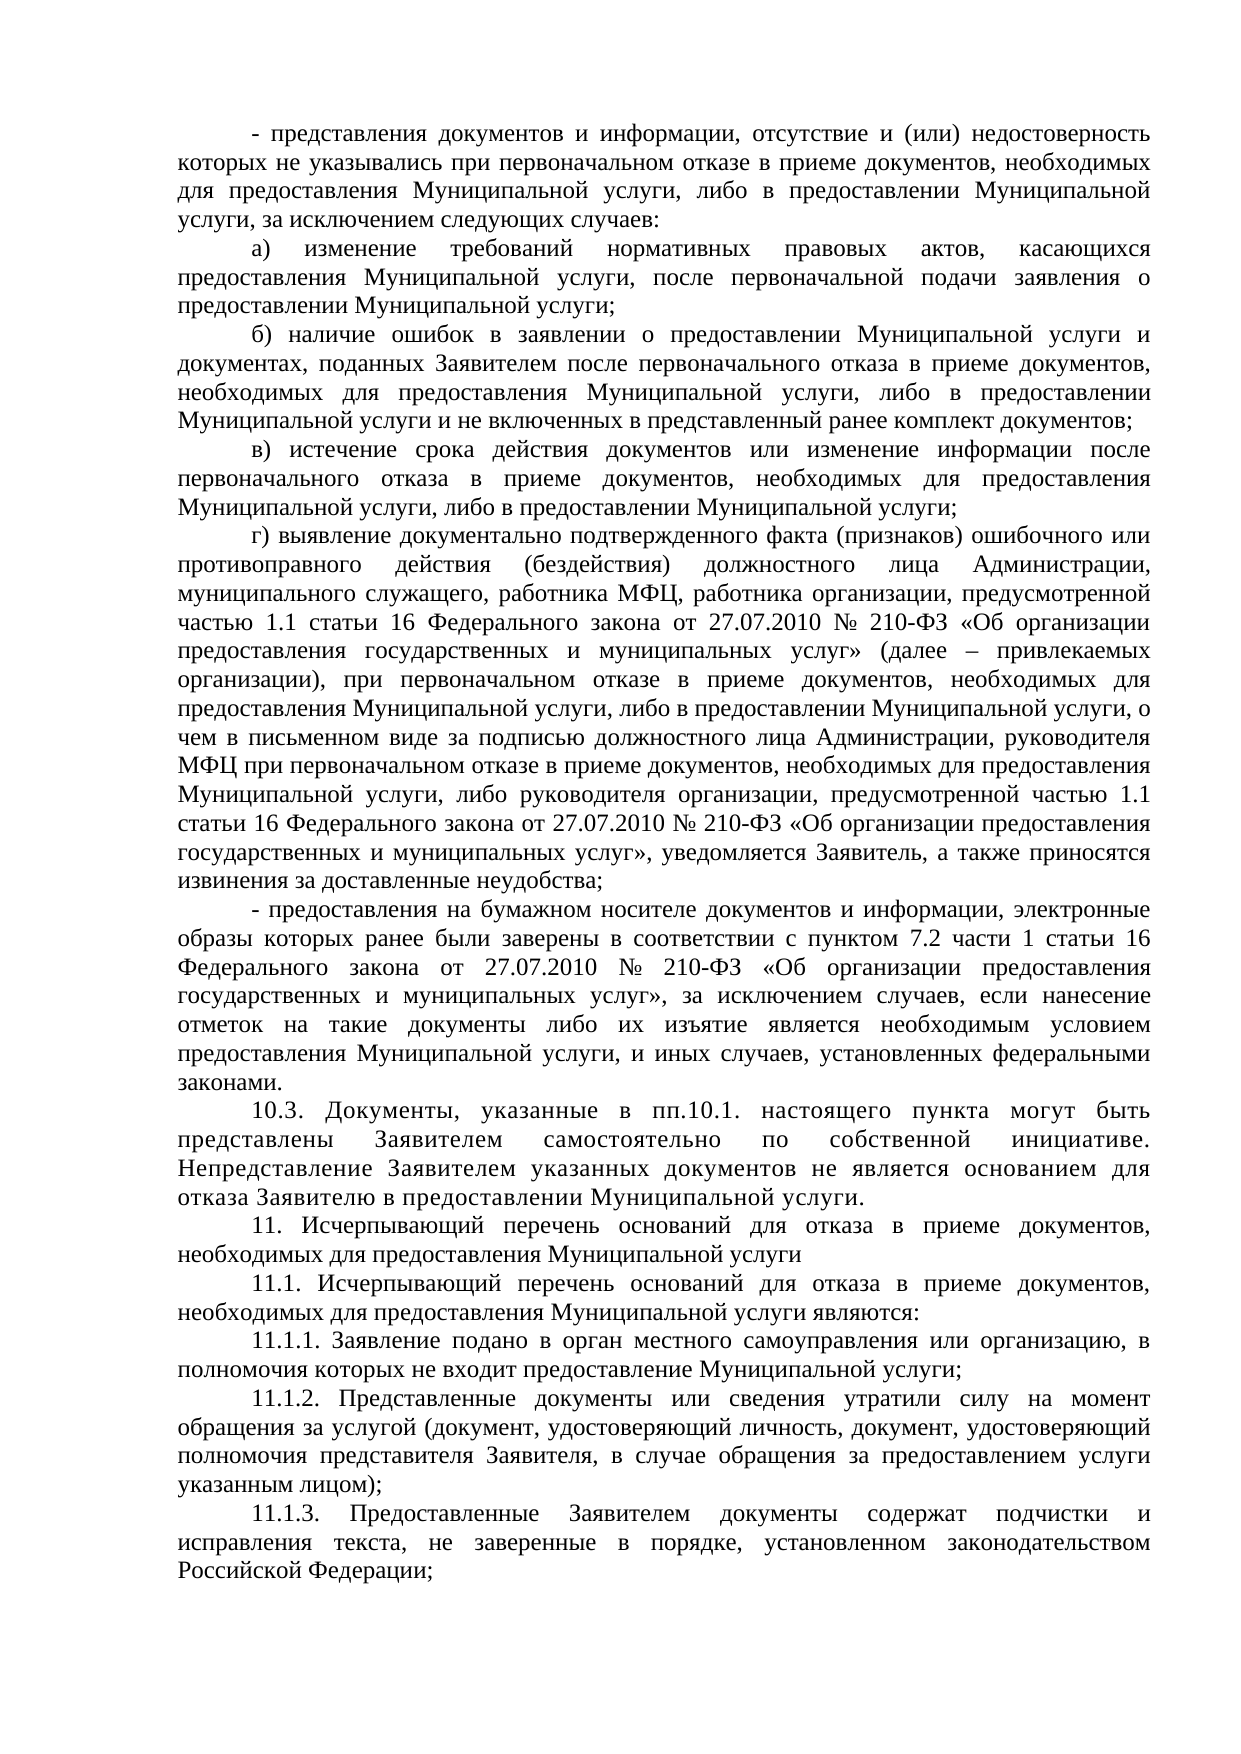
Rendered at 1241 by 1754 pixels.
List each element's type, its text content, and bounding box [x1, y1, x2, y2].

text 11.1.1. Заявление подано в орган местного самоуправления или организацию, в полномочия которых не входит предоставление Муниципальной услуги; [177, 1326, 1152, 1383]
text 11.1.3. Предоставленные Заявителем документы содержат подчистки и исправления текста, не заверенные в порядке, установленном законодательством Российской Федерации; [177, 1498, 1152, 1584]
text - предоставления на бумажном носителе документов и информации, электронные образы которых ранее были заверены в соответствии с пунктом 7.2 части 1 статьи 16 Федерального закона от 27.07.2010 № 210-ФЗ «Об организации предоставления государственных и муниципальных услуг», за исключением случаев, если нанесение отметок на такие документы либо их изъятие является необходимым условием предоставления Муниципальной услуги, и иных случаев, установленных федеральными законами. [177, 894, 1152, 1096]
text а) изменение требований нормативных правовых актов, касающихся предоставления Муниципальной услуги, после первоначальной подачи заявления о предоставлении Муниципальной услуги; [177, 233, 1152, 319]
text 11.1.2. Представленные документы или сведения утратили силу на момент обращения за услугой (документ, удостоверяющий личность, документ, удостоверяющий полномочия представителя Заявителя, в случае обращения за предоставлением услуги указанным лицом); [177, 1383, 1152, 1498]
text 11.1. Исчерпывающий перечень оснований для отказа в приеме документов, необходимых для предоставления Муниципальной услуги являются: [177, 1268, 1152, 1326]
text 10.3. Документы, указанные в пп.10.1. настоящего пункта могут быть представлены Заявителем самостоятельно по собственной инициативе. Непредставление Заявителем указанных документов не является основанием для отказа Заявителю в предоставлении Муниципальной услуги. [177, 1096, 1152, 1211]
text в) истечение срока действия документов или изменение информации после первоначального отказа в приеме документов, необходимых для предоставления Муниципальной услуги, либо в предоставлении Муниципальной услуги; [177, 434, 1152, 521]
text г) выявление документально подтвержденного факта (признаков) ошибочного или противоправного действия (бездействия) должностного лица Администрации, муниципального служащего, работника МФЦ, работника организации, предусмотренной частью 1.1 статьи 16 Федерального закона от 27.07.2010 № 210-ФЗ «Об организации предоставления государственных и муниципальных услуг» (далее – привлекаемых организации), при первоначальном отказе в приеме документов, необходимых для предоставления Муниципальной услуги, либо в предоставлении Муниципальной услуги, о чем в письменном виде за подписью должностного лица Администрации, руководителя МФЦ при первоначальном отказе в приеме документов, необходимых для предоставления Муниципальной услуги, либо руководителя организации, предусмотренной частью 1.1 статьи 16 Федерального закона от 27.07.2010 № 210-ФЗ «Об организации предоставления государственных и муниципальных услуг», уведомляется Заявитель, а также приносятся извинения за доставленные неудобства; [177, 521, 1152, 894]
text - представления документов и информации, отсутствие и (или) недостоверность которых не указывались при первоначальном отказе в приеме документов, необходимых для предоставления Муниципальной услуги, либо в предоставлении Муниципальной услуги, за исключением следующих случаев: [177, 118, 1152, 233]
text 11. Исчерпывающий перечень оснований для отказа в приеме документов, необходимых для предоставления Муниципальной услуги [177, 1211, 1152, 1268]
text б) наличие ошибок в заявлении о предоставлении Муниципальной услуги и документах, поданных Заявителем после первоначального отказа в приеме документов, необходимых для предоставления Муниципальной услуги, либо в предоставлении Муниципальной услуги и не включенных в представленный ранее комплект документов; [177, 319, 1152, 434]
